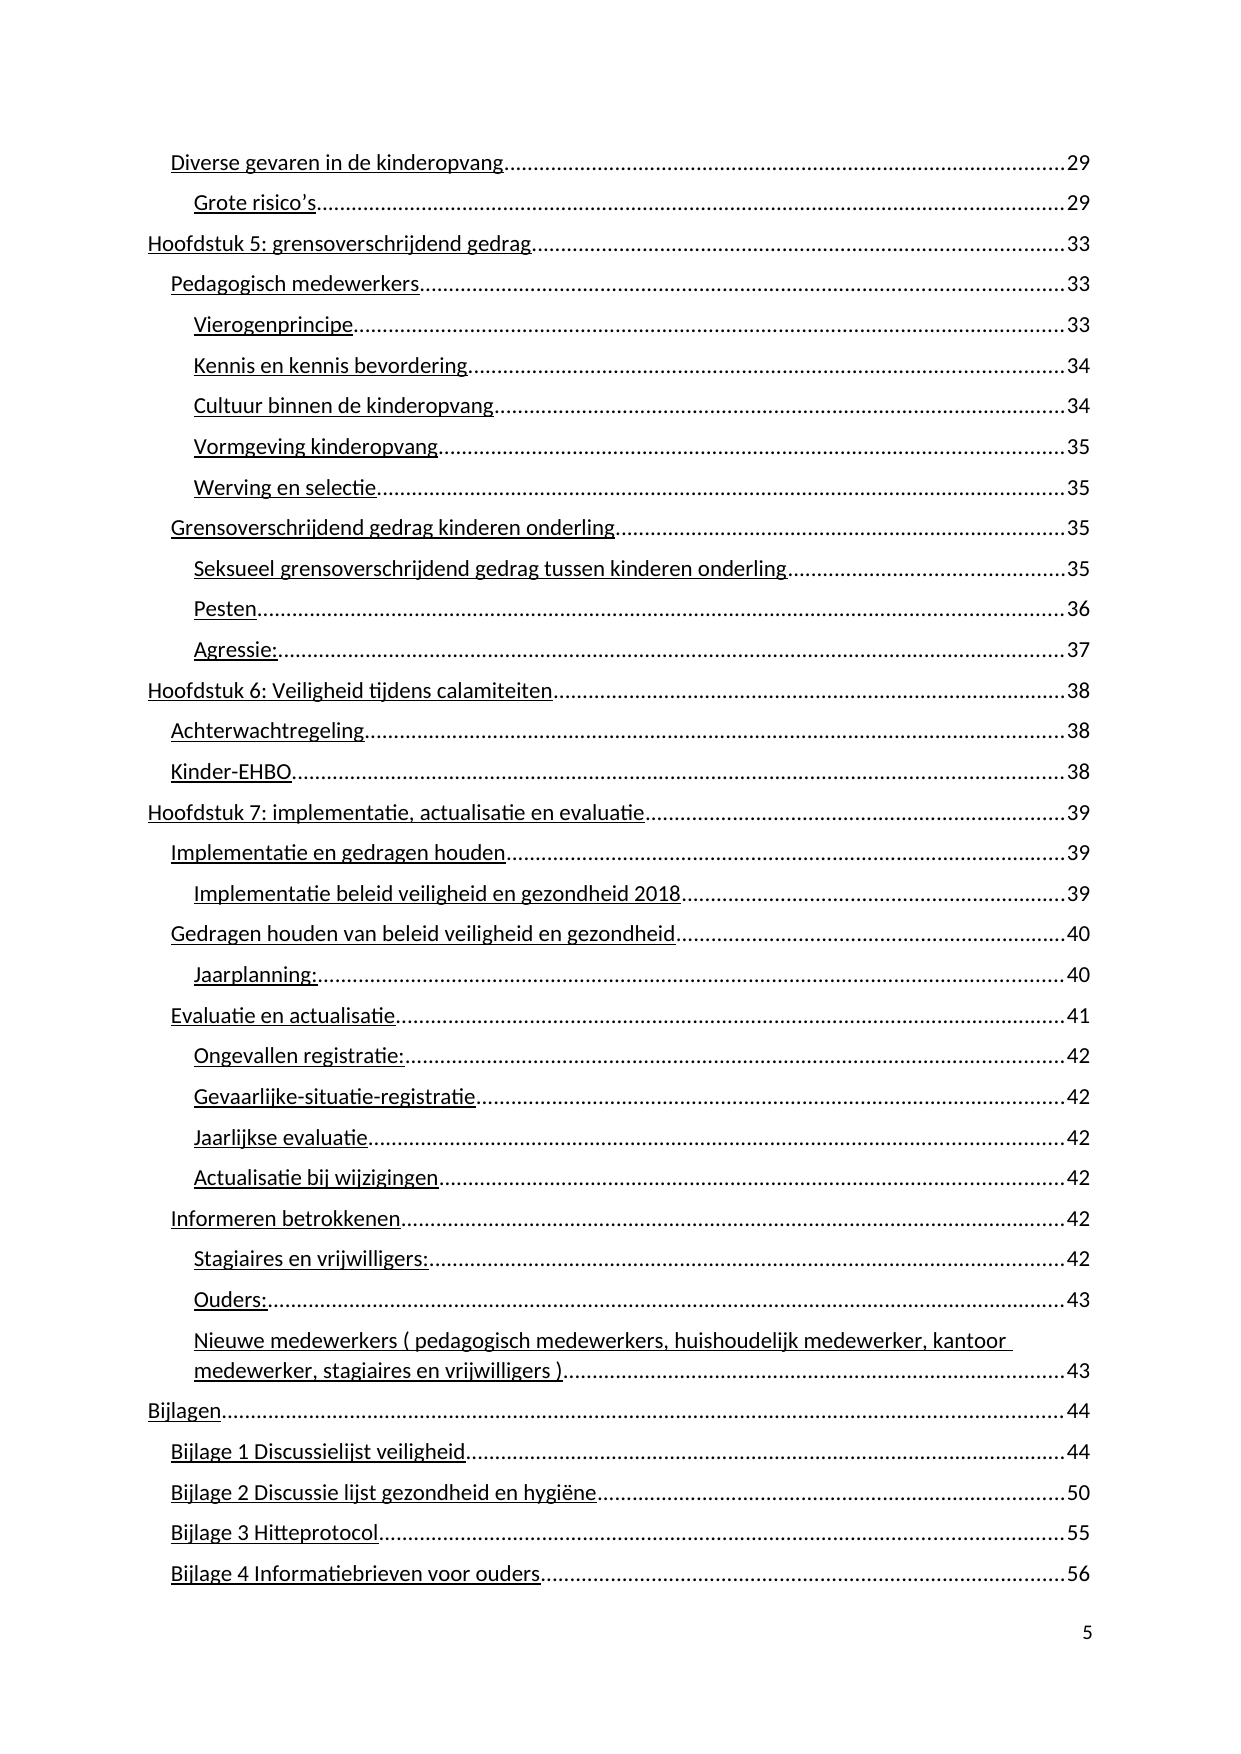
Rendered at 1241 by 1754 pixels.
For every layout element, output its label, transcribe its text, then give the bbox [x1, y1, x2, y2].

text Actualisatie bij wijzigingen 42 [193, 1163, 1093, 1191]
text Agressie: 37 [193, 635, 1093, 663]
text Hoofdstuk 7: implementatie, actualisatie en evaluatie 39 [148, 798, 1093, 826]
text Achterwachtregeling 38 [364, 716, 1093, 744]
text Bijlage 1 Discussielijst veiligheid 44 [171, 1437, 1093, 1465]
text Seksueel grensoverschrijdend gedrag tussen kinderen onderling 35 [193, 554, 1093, 582]
text Implementatie beleid veiligheid en gezondheid 2018 39 [193, 879, 1093, 907]
text Pesten 36 [193, 594, 1093, 622]
text Grote risico’s 29 [193, 188, 1093, 216]
text Gedragen houden van beleid veiligheid en gezondheid 40 [171, 919, 1093, 947]
text Bijlagen 44 [148, 1397, 1093, 1424]
text Vierogenprincipe 33 [193, 310, 1093, 338]
text Bijlage 4 Informatiebrieven voor ouders 56 [171, 1559, 1093, 1587]
text Hoofdstuk 5: grensoverschrijdend gedrag 33 [148, 229, 1093, 257]
text Stagiaires en vrijwilligers: 42 [193, 1244, 1093, 1272]
text Werving en selectie 35 [193, 473, 1093, 501]
text Ouders: 43 [193, 1285, 1093, 1313]
text Kennis en kennis bevordering 34 [193, 351, 1093, 379]
text Grensoverschrijdend gedrag kinderen onderling 35 [171, 513, 1093, 541]
text Gevaarlijke-situatie-registratie 42 [193, 1082, 1093, 1110]
text Diverse gevaren in de kinderopvang 29 [171, 148, 1093, 176]
text Jaarlijkse evaluatie 42 [193, 1123, 1093, 1151]
text Jaarplanning: 40 [193, 960, 1093, 988]
text Kinder-EHBO 38 [171, 757, 1093, 785]
text Implementatie en gedragen houden 39 [171, 838, 1093, 866]
text Cultuur binnen de kinderopvang 34 [193, 391, 1093, 419]
text Nieuwe medewerkers ( pedagogisch medewerkers, huishoudelijk medewerker, kantoor medewerker, stagiaires en vrijwilligers ) 43 [193, 1326, 1093, 1384]
text Ongevallen registratie: 42 [193, 1041, 1093, 1069]
text Pedagogisch medewerkers 33 [171, 269, 1093, 297]
text Vormgeving kinderopvang 35 [193, 432, 1093, 460]
text Bijlage 2 Discussie lijst gezondheid en hygiëne 50 [171, 1478, 1093, 1506]
text Evaluatie en actualisatie 41 [171, 1001, 1093, 1029]
text Informeren betrokkenen 42 [171, 1204, 1093, 1232]
text Bijlage 3 Hitteprotocol 55 [171, 1518, 1093, 1546]
text Hoofdstuk 6: Veiligheid tijdens calamiteiten 38 [148, 676, 1093, 704]
